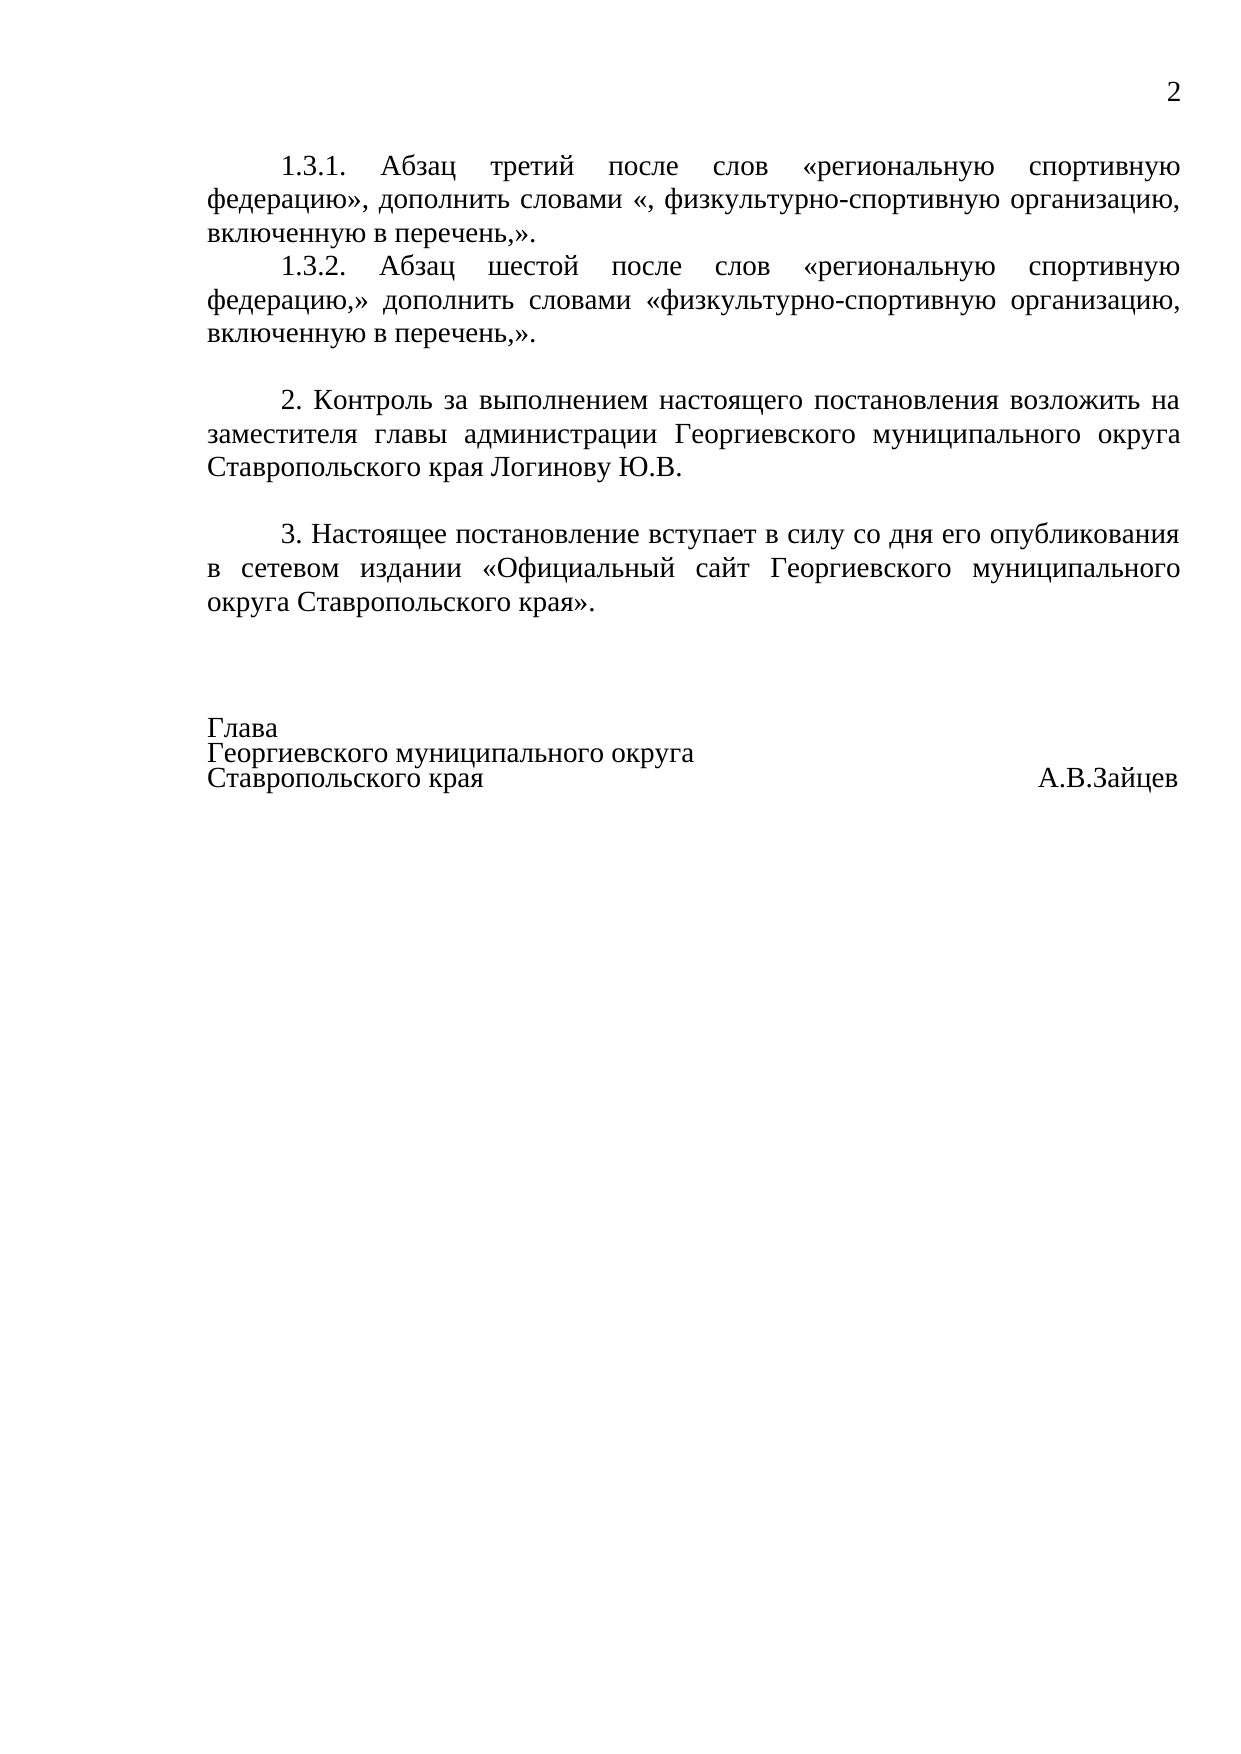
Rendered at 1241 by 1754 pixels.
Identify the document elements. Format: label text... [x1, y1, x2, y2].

text Глава [207, 718, 1181, 743]
text 3. Настоящее постановление вступает в силу со дня его опубликования в сетевом издании «Официальный сайт Георгиевского муниципального округа Ставропольского края». [207, 517, 1181, 617]
text 2. Контроль за выполнением настоящего постановления возложить на заместителя главы администрации Георгиевского муниципального округа Ставропольского края Логинову Ю.В. [207, 382, 1181, 483]
text 1.3.2. Абзац шестой после слов «региональную спортивную федерацию,» дополнить словами «физкультурно-спортивную организацию, включенную в перечень,». [207, 248, 1181, 349]
text Ставропольского края А.В.Зайцев [207, 768, 1181, 793]
text Георгиевского муниципального округа [207, 743, 1181, 768]
text 1.3.1. Абзац третий после слов «региональную спортивную федерацию», дополнить словами «, физкультурно-спортивную организацию, включенную в перечень,». [207, 148, 1181, 248]
